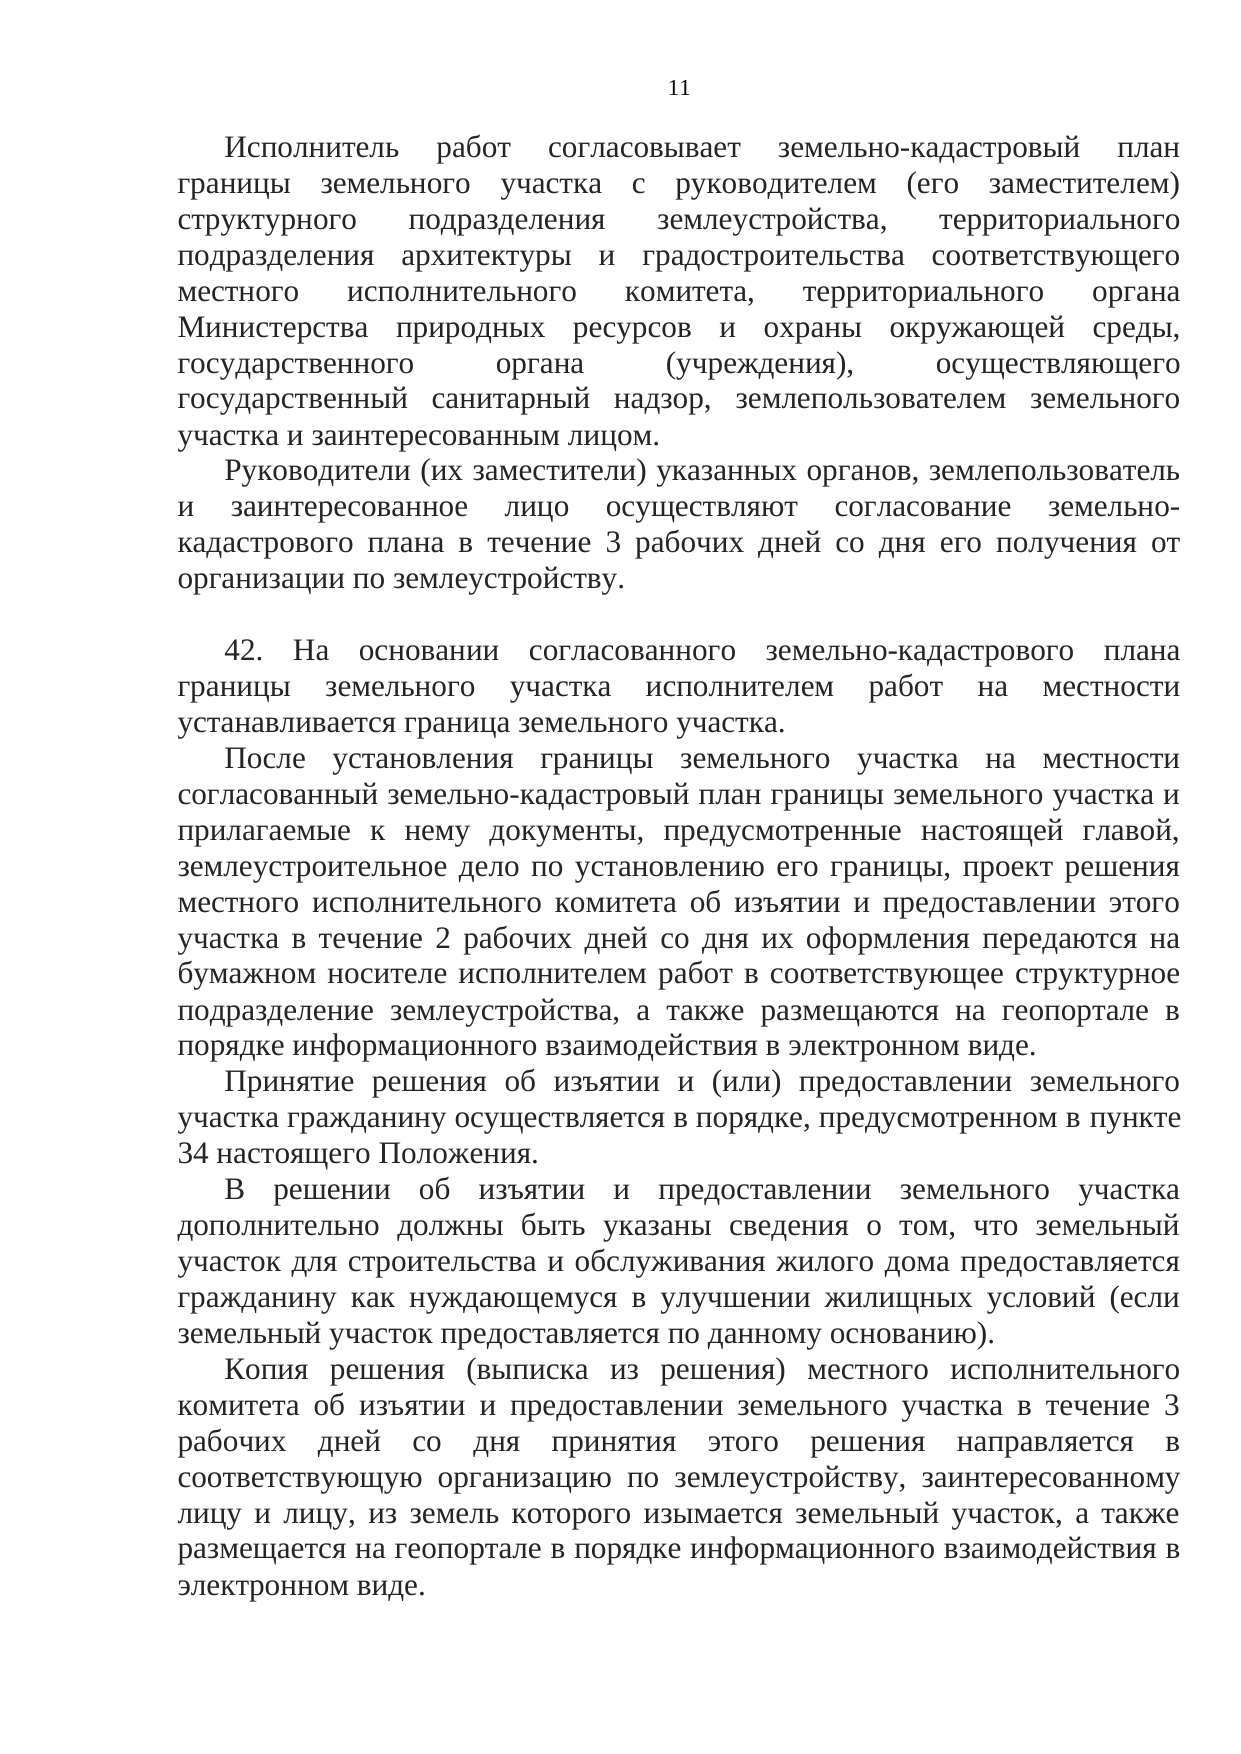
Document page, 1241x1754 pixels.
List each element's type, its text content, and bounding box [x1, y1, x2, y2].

text Копия решения (выписка из решения) местного исполнительного комитета об изъятии и предоставлении земельного участка в течение 3 рабочих дней со дня принятия этого решения направляется в соответствующую организацию по землеустройству, заинтересованному лицу и лицу, из земель которого изымается земельный участок, а также размещается на геопортале в порядке информационного взаимодействия в электронном виде. [177, 1350, 1181, 1602]
text После установления границы земельного участка на местности согласованный земельно-кадастровый план границы земельного участка и прилагаемые к нему документы, предусмотренные настоящей главой, землеустроительное дело по установлению его границы, проект решения местного исполнительного комитета об изъятии и предоставлении этого участка в течение 2 рабочих дней со дня их оформления передаются на бумажном носителе исполнителем работ в соответствующее структурное подразделение землеустройства, а также размещаются на геопортале в порядке информационного взаимодействия в электронном виде. [177, 739, 1181, 1063]
text Руководители (их заместители) указанных органов, землепользователь и заинтересованное лицо осуществляют согласование земельно-кадастрового плана в течение 3 рабочих дней со дня его получения от организации по землеустройству. [177, 452, 1181, 595]
text 42. На основании согласованного земельно-кадастрового плана границы земельного участка исполнителем работ на местности устанавливается граница земельного участка. [177, 631, 1181, 739]
text Принятие решения об изъятии и (или) предоставлении земельного участка гражданину осуществляется в порядке, предусмотренном в пункте 34 настоящего Положения. [177, 1063, 1181, 1170]
text Исполнитель работ согласовывает земельно-кадастровый план границы земельного участка с руководителем (его заместителем) структурного подразделения землеустройства, территориального подразделения архитектуры и градостроительства соответствующего местного исполнительного комитета, территориального органа Министерства природных ресурсов и охраны окружающей среды, государственного органа (учреждения), осуществляющего государственный санитарный надзор, землепользователем земельного участка и заинтересованным лицом. [177, 128, 1181, 452]
text В решении об изъятии и предоставлении земельного участка дополнительно должны быть указаны сведения о том, что земельный участок для строительства и обслуживания жилого дома предоставляется гражданину как нуждающемуся в улучшении жилищных условий (если земельный участок предоставляется по данному основанию). [177, 1170, 1181, 1350]
